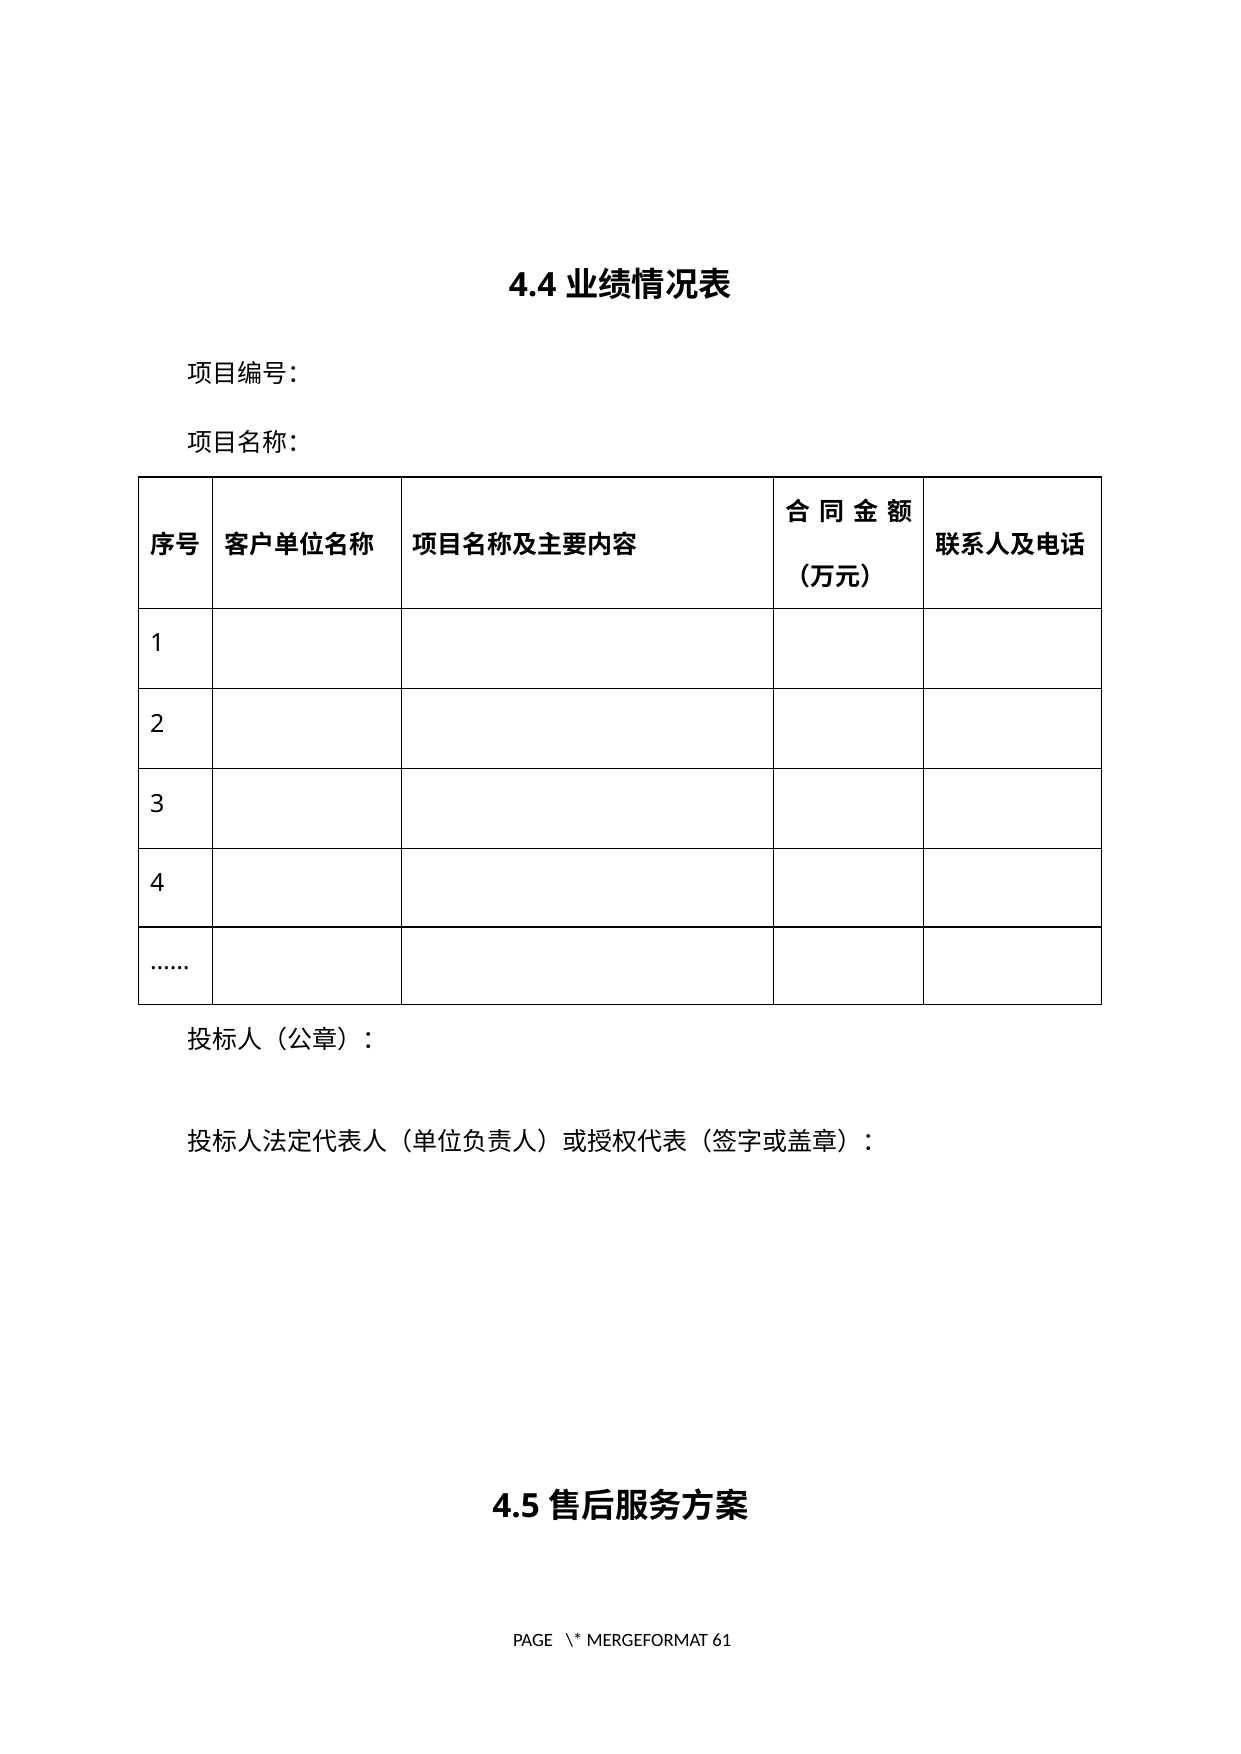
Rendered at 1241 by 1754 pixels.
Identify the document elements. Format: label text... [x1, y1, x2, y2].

table_cell [774, 769, 923, 848]
table_cell [213, 609, 401, 688]
text 项目编号： [187, 339, 1053, 404]
text 投标人（公章）： [187, 1005, 1053, 1070]
text 4.5 售后服务方案 [187, 1471, 1053, 1536]
table_cell [774, 928, 923, 1004]
table_cell [924, 769, 1101, 848]
table_cell [924, 928, 1101, 1004]
table_header 项目名称及主要内容 [402, 478, 773, 607]
table_cell [402, 849, 773, 926]
table_cell [402, 769, 773, 848]
table_cell [402, 689, 773, 768]
table_cell [774, 609, 923, 688]
table_cell [924, 849, 1101, 926]
text 4.4 业绩情况表 [187, 250, 1053, 315]
table_cell 4 [139, 849, 212, 926]
table_cell [402, 928, 773, 1004]
table_header 客户单位名称 [213, 478, 401, 607]
table_header 联系人及电话 [924, 478, 1101, 607]
table_header 序号 [139, 478, 212, 607]
table_cell 3 [139, 769, 212, 848]
table_cell [213, 849, 401, 926]
table_cell 2 [139, 689, 212, 768]
table_cell [774, 689, 923, 768]
table_cell [213, 928, 401, 1004]
table_cell [213, 689, 401, 768]
table_cell [402, 609, 773, 688]
table_cell [774, 849, 923, 926]
text 投标人法定代表人（单位负责人）或授权代表（签字或盖章）： [187, 1107, 1053, 1172]
text 项目名称： [187, 422, 1053, 458]
table_header 合同金额（万元） [774, 478, 923, 607]
table_cell [924, 689, 1101, 768]
table_cell 1 [139, 609, 212, 688]
table_cell …… [139, 928, 212, 1004]
table_cell [213, 769, 401, 848]
table_cell [924, 609, 1101, 688]
